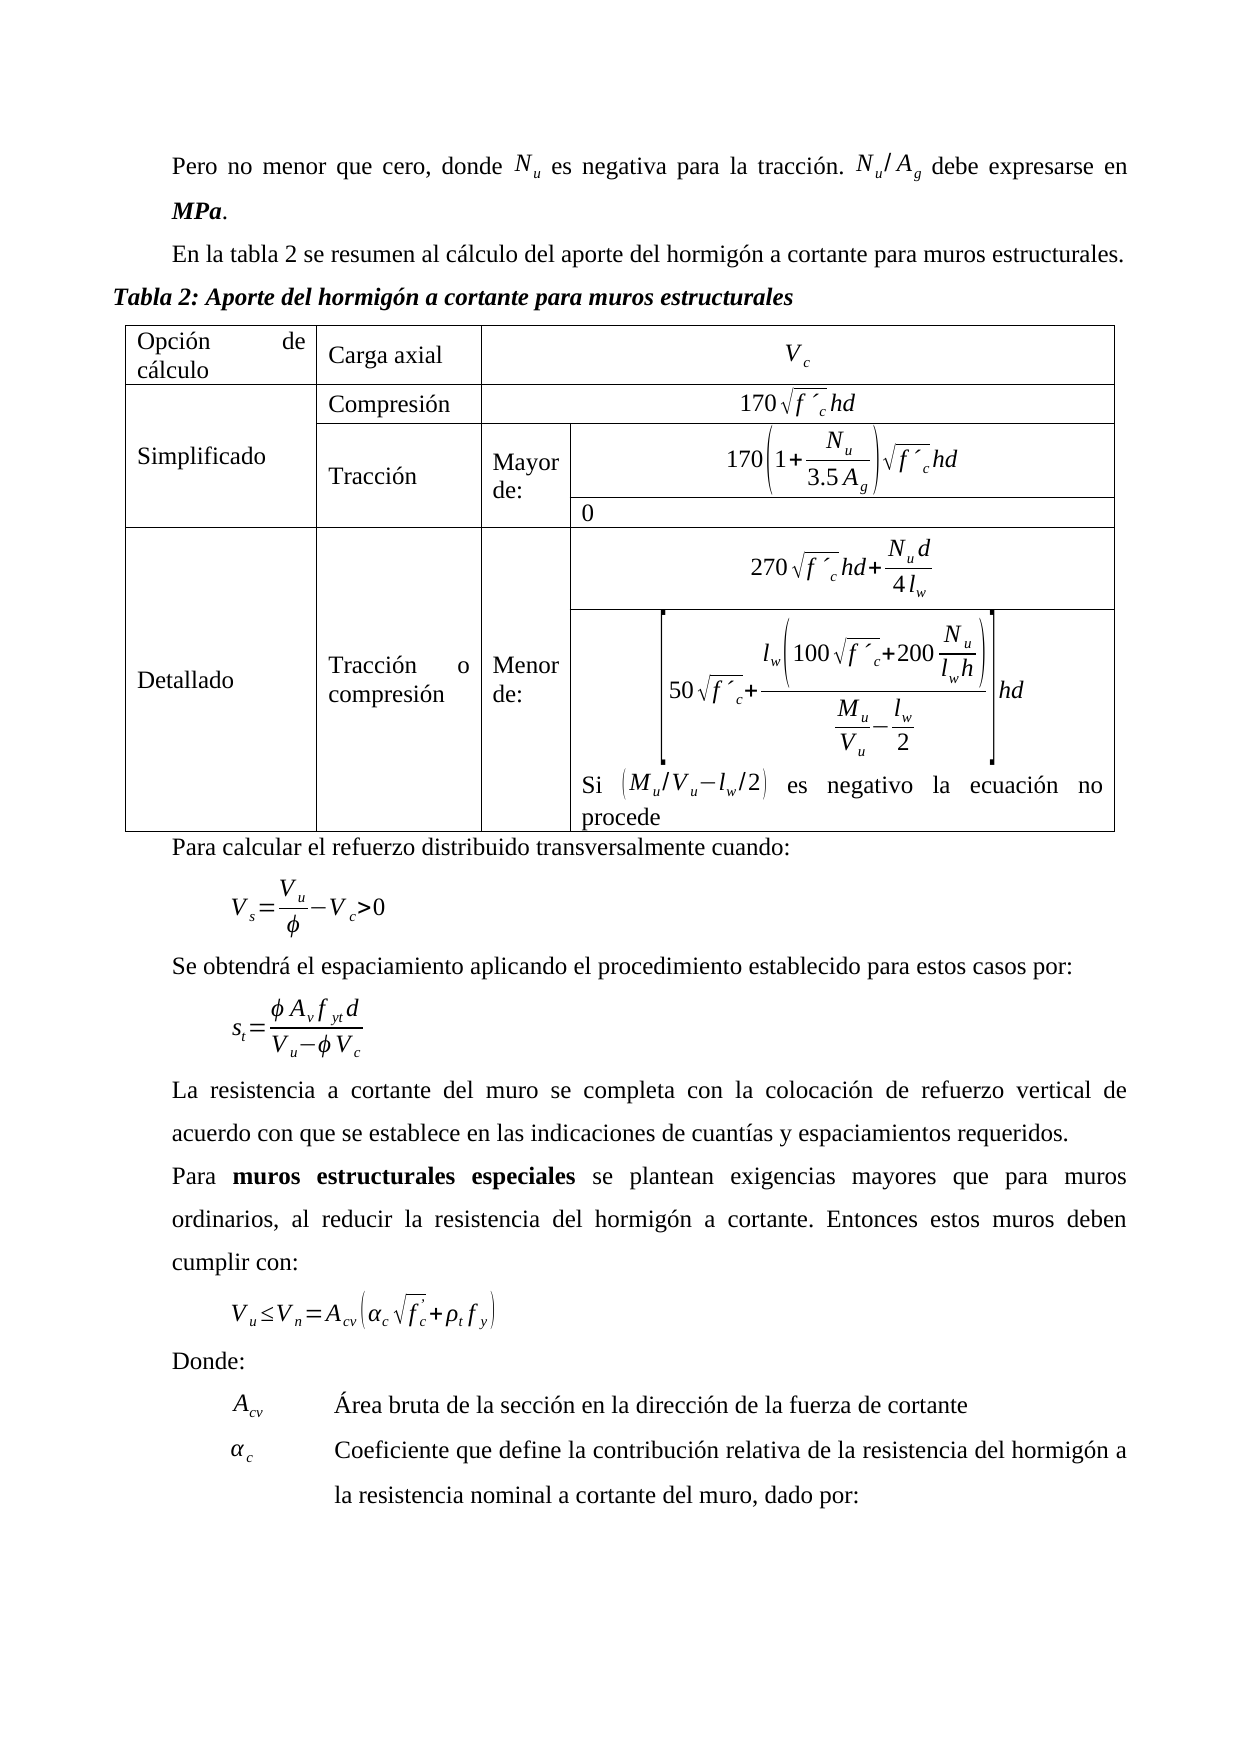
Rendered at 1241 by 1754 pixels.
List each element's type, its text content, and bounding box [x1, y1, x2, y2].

text Pero no menor que cero, donde es negativa para la tracción. debe expresarse en MPa. [172, 150, 1128, 224]
text Para calcular el refuerzo distribuido transversalmente cuando: [172, 832, 1128, 860]
text Se obtendrá el espaciamiento aplicando el procedimiento establecido para estos casos por: [172, 951, 1128, 980]
text Coeficiente que define la contribución relativa de la resistencia del hormigón a la resistencia nominal a cortante del muro, dado por: [231, 1435, 1128, 1509]
table_cell Tracción o compresión [317, 528, 481, 831]
table_cell Tracción [317, 424, 481, 527]
text Donde: [172, 1346, 1128, 1375]
table_header [482, 326, 1114, 384]
text Tabla 2: Aporte del hormigón a cortante para muros estructurales [112, 282, 1128, 311]
table_header Opción de cálculo [126, 326, 316, 384]
table_cell [571, 528, 1114, 608]
table_cell [482, 385, 1114, 423]
table_cell Compresión [317, 385, 481, 423]
text Para muros estructurales especiales se plantean exigencias mayores que para muros ordinarios, al reducir la resistencia del hormigón a cortante. Entonces estos muros deben cumplir con: [172, 1161, 1128, 1276]
table_cell [571, 424, 1114, 497]
text La resistencia a cortante del muro se completa con la colocación de refuerzo vertical de acuerdo con que se establece en las indicaciones de cuantías y espaciamientos requeridos. [172, 1075, 1128, 1147]
table_cell 0 [571, 498, 1114, 527]
table_cell Si es negativo la ecuación no procede [571, 610, 1114, 831]
text Área bruta de la sección en la dirección de la fuerza de cortante [231, 1389, 1128, 1421]
text En la tabla 2 se resumen al cálculo del aporte del hormigón a cortante para muros estructurales. [172, 239, 1128, 268]
table_header Carga axial [317, 326, 481, 384]
table_cell Simplificado [126, 385, 316, 527]
table_cell Menor de: [482, 528, 570, 831]
table_cell Mayor de: [482, 424, 570, 527]
table_cell Detallado [126, 528, 316, 831]
